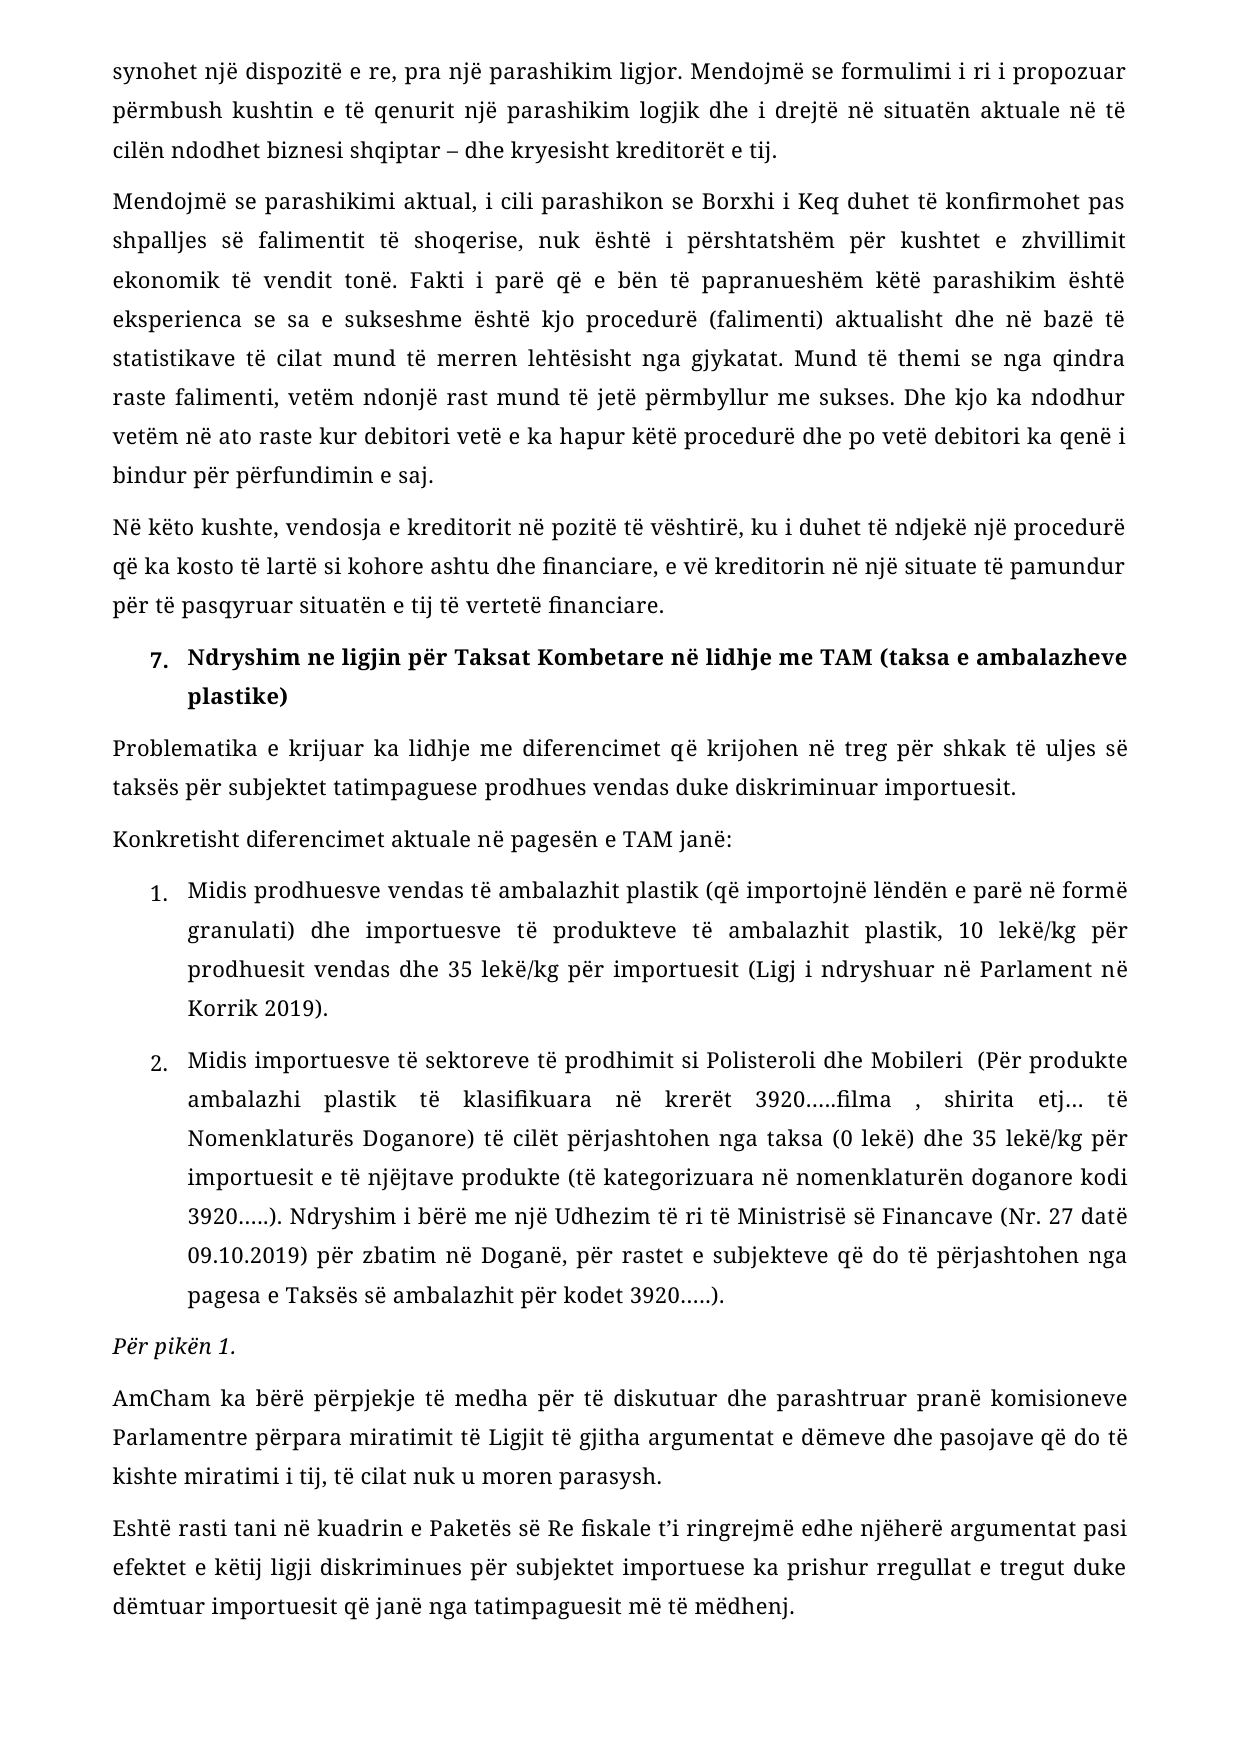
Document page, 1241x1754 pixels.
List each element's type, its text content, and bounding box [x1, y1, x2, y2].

list Midis importuesve të sektoreve të prodhimit si Polisteroli dhe Mobileri (Për produkte ambalazhi plastik të klasifikuara në krerët 3920…..filma , shirita etj… të Nomenklaturës Doganore) të cilët përjashtohen nga taksa (0 lekë) dhe 35 lekë/kg për importuesit e të njëjtave produkte (të kategorizuara në nomenklaturën doganore kodi 3920…..). Ndryshim i bërë me një Udhezim të ri të Ministrisë së Financave (Nr. 27 datë 09.10.2019) për zbatim në Doganë, për rastet e subjekteve që do të përjashtohen nga pagesa e Taksës së ambalazhit për kodet 3920…..). [150, 1044, 1128, 1312]
list Ndryshim ne ligjin për Taksat Kombetare në lidhje me TAM (taksa e ambalazheve plastike) [150, 642, 1128, 714]
text Në këto kushte, vendosja e kreditorit në pozitë të vështirë, ku i duhet të ndjekë një procedurë që ka kosto të lartë si kohore ashtu dhe financiare, e vë kreditorin në një situate të pamundur për të pasqyruar situatën e tij të vertetë financiare. [112, 512, 1128, 623]
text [112, 56, 1128, 167]
text Mendojmë se parashikimi aktual, i cili parashikon se Borxhi i Keq duhet të konfirmohet pas shpalljes së falimentit të shoqerise, nuk është i përshtatshëm për kushtet e zhvillimit ekonomik të vendit tonë. Fakti i parë që e bën të papranueshëm këtë parashikim është eksperienca se sa e sukseshme është kjo procedurë (falimenti) aktualisht dhe në bazë të statistikave të cilat mund të merren lehtësisht nga gjykatat. Mund të themi se nga qindra raste falimenti, vetëm ndonjë rast mund të jetë përmbyllur me sukses. Dhe kjo ka ndodhur vetëm në ato raste kur debitori vetë e ka hapur këtë procedurë dhe po vetë debitori ka qenë i bindur për përfundimin e saj. [112, 186, 1128, 493]
text AmCham ka bërë përpjekje të medha për të diskutuar dhe parashtruar pranë komisioneve Parlamentre përpara miratimit të Ligjit të gjitha argumentat e dëmeve dhe pasojave që do të kishte miratimi i tij, të cilat nuk u moren parasysh. [112, 1383, 1128, 1494]
text Problematika e krijuar ka lidhje me diferencimet që krijohen në treg për shkak të uljes së taksës për subjektet tatimpaguese prodhues vendas duke diskriminuar importuesit. [112, 733, 1128, 805]
list Midis prodhuesve vendas të ambalazhit plastik (që importojnë lëndën e parë në formë granulati) dhe importuesve të produkteve të ambalazhit plastik, 10 lekë/kg për prodhuesit vendas dhe 35 lekë/kg për importuesit (Ligj i ndryshuar në Parlament në Korrik 2019). [150, 875, 1128, 1026]
text Për pikën 1. [112, 1331, 1128, 1364]
text Konkretisht diferencimet aktuale në pagesën e TAM janë: [112, 824, 1128, 856]
text Eshtë rasti tani në kuadrin e Paketës së Re fiskale t’i ringrejmë edhe njëherë argumentat pasi efektet e këtij ligji diskriminues për subjektet importuese ka prishur rregullat e tregut duke dëmtuar importuesit që janë nga tatimpaguesit më të mëdhenj. [112, 1513, 1128, 1624]
